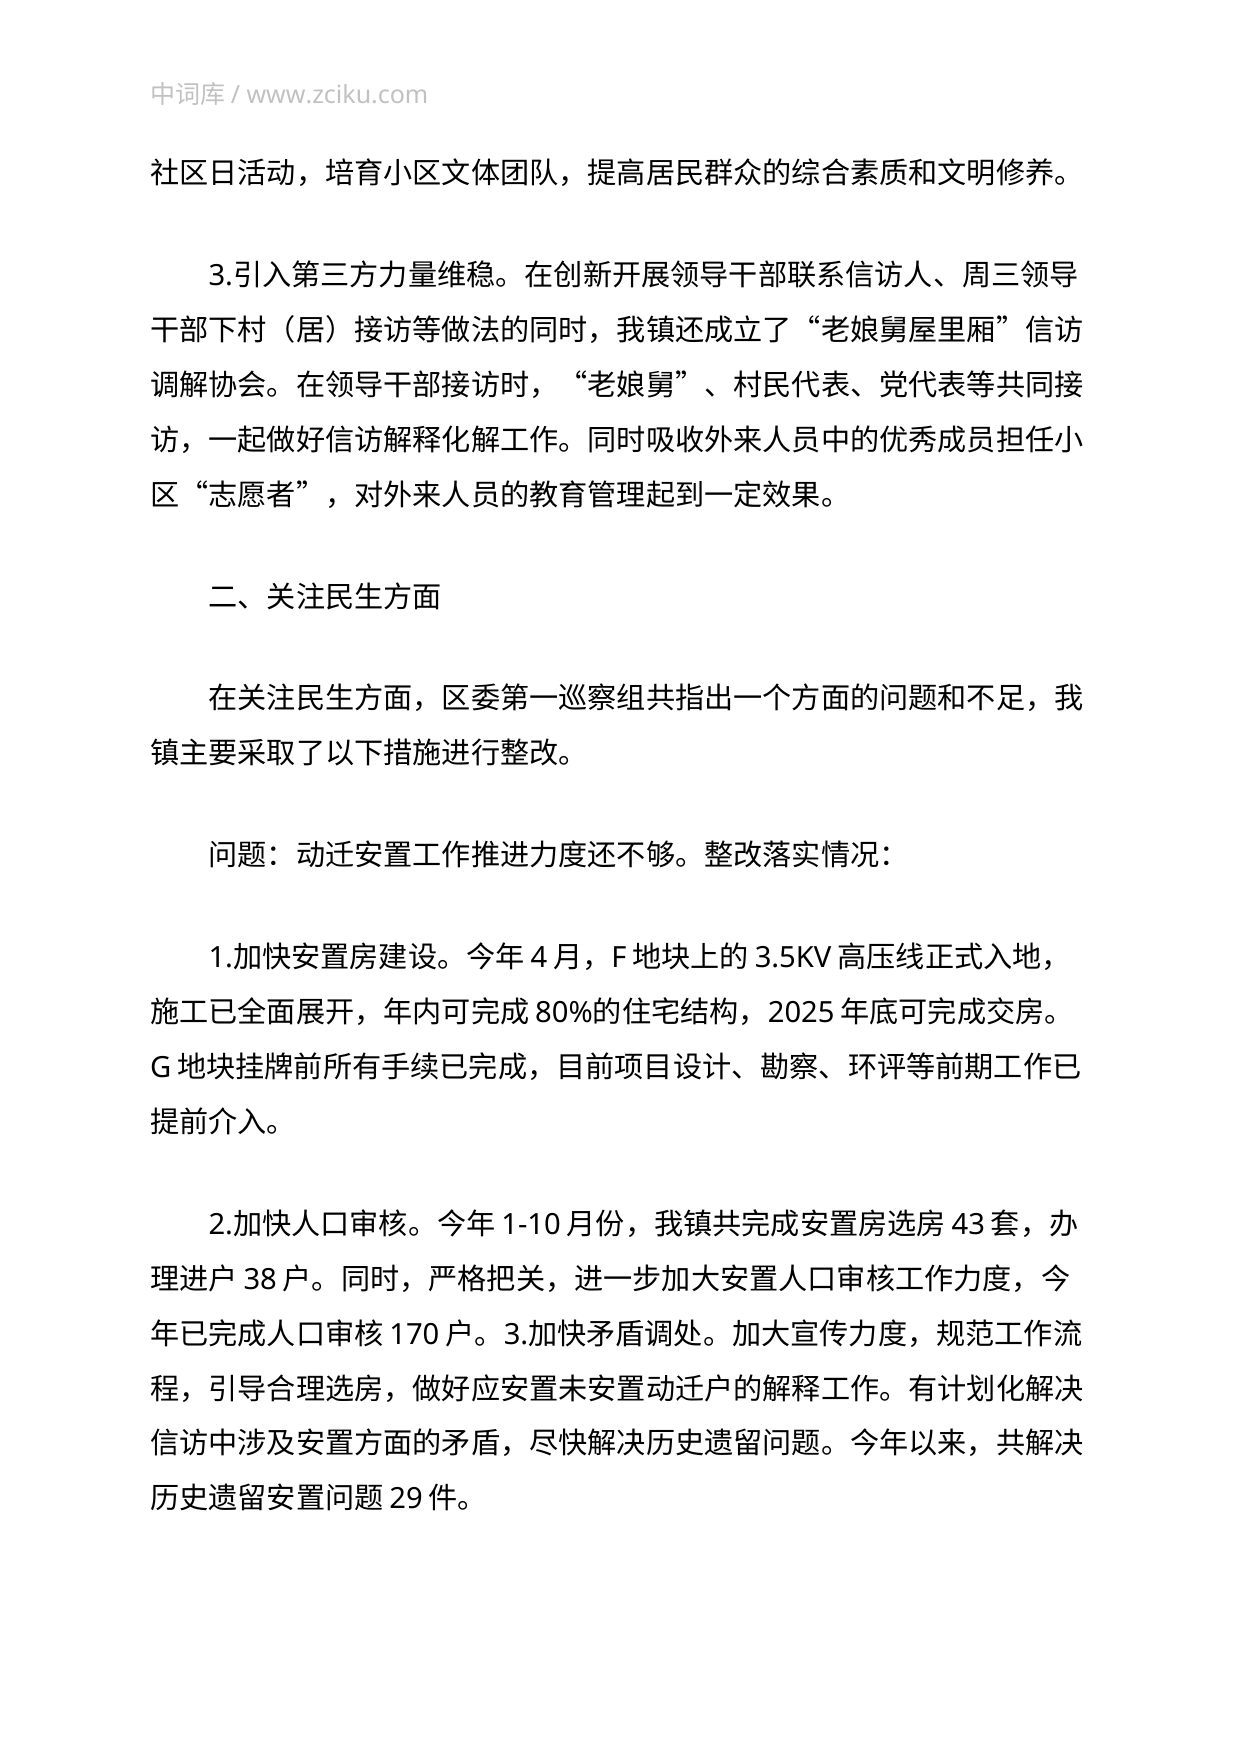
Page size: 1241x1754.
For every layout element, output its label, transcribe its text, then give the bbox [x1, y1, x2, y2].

text 问题：动迁安置工作推进力度还不够。整改落实情况： [150, 832, 1090, 874]
text 在关注民生方面，区委第一巡察组共指出一个方面的问题和不足，我镇主要采取了以下措施进行整改。 [150, 675, 1090, 772]
text 2.加快人口审核。今年1-10月份，我镇共完成安置房选房43套，办理进户38户。同时，严格把关，进一步加大安置人口审核工作力度，今年已完成人口审核170户。3.加快矛盾调处。加大宣传力度，规范工作流程，引导合理选房，做好应安置未安置动迁户的解释工作。有计划化解决信访中涉及安置方面的矛盾，尽快解决历史遗留问题。今年以来，共解决历史遗留安置问题29件。 [150, 1200, 1090, 1517]
text 1.加快安置房建设。今年4月，F地块上的3.5KV高压线正式入地，施工已全面展开，年内可完成80%的住宅结构，2025年底可完成交房。G地块挂牌前所有手续已完成，目前项目设计、勘察、环评等前期工作已提前介入。 [150, 933, 1090, 1141]
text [150, 150, 1090, 192]
text 3.引入第三方力量维稳。在创新开展领导干部联系信访人、周三领导干部下村（居）接访等做法的同时，我镇还成立了“老娘舅屋里厢”信访调解协会。在领导干部接访时，“老娘舅”、村民代表、党代表等共同接访，一起做好信访解释化解工作。同时吸收外来人员中的优秀成员担任小区“志愿者”，对外来人员的教育管理起到一定效果。 [150, 252, 1090, 514]
text 二、关注民生方面 [150, 573, 1090, 616]
